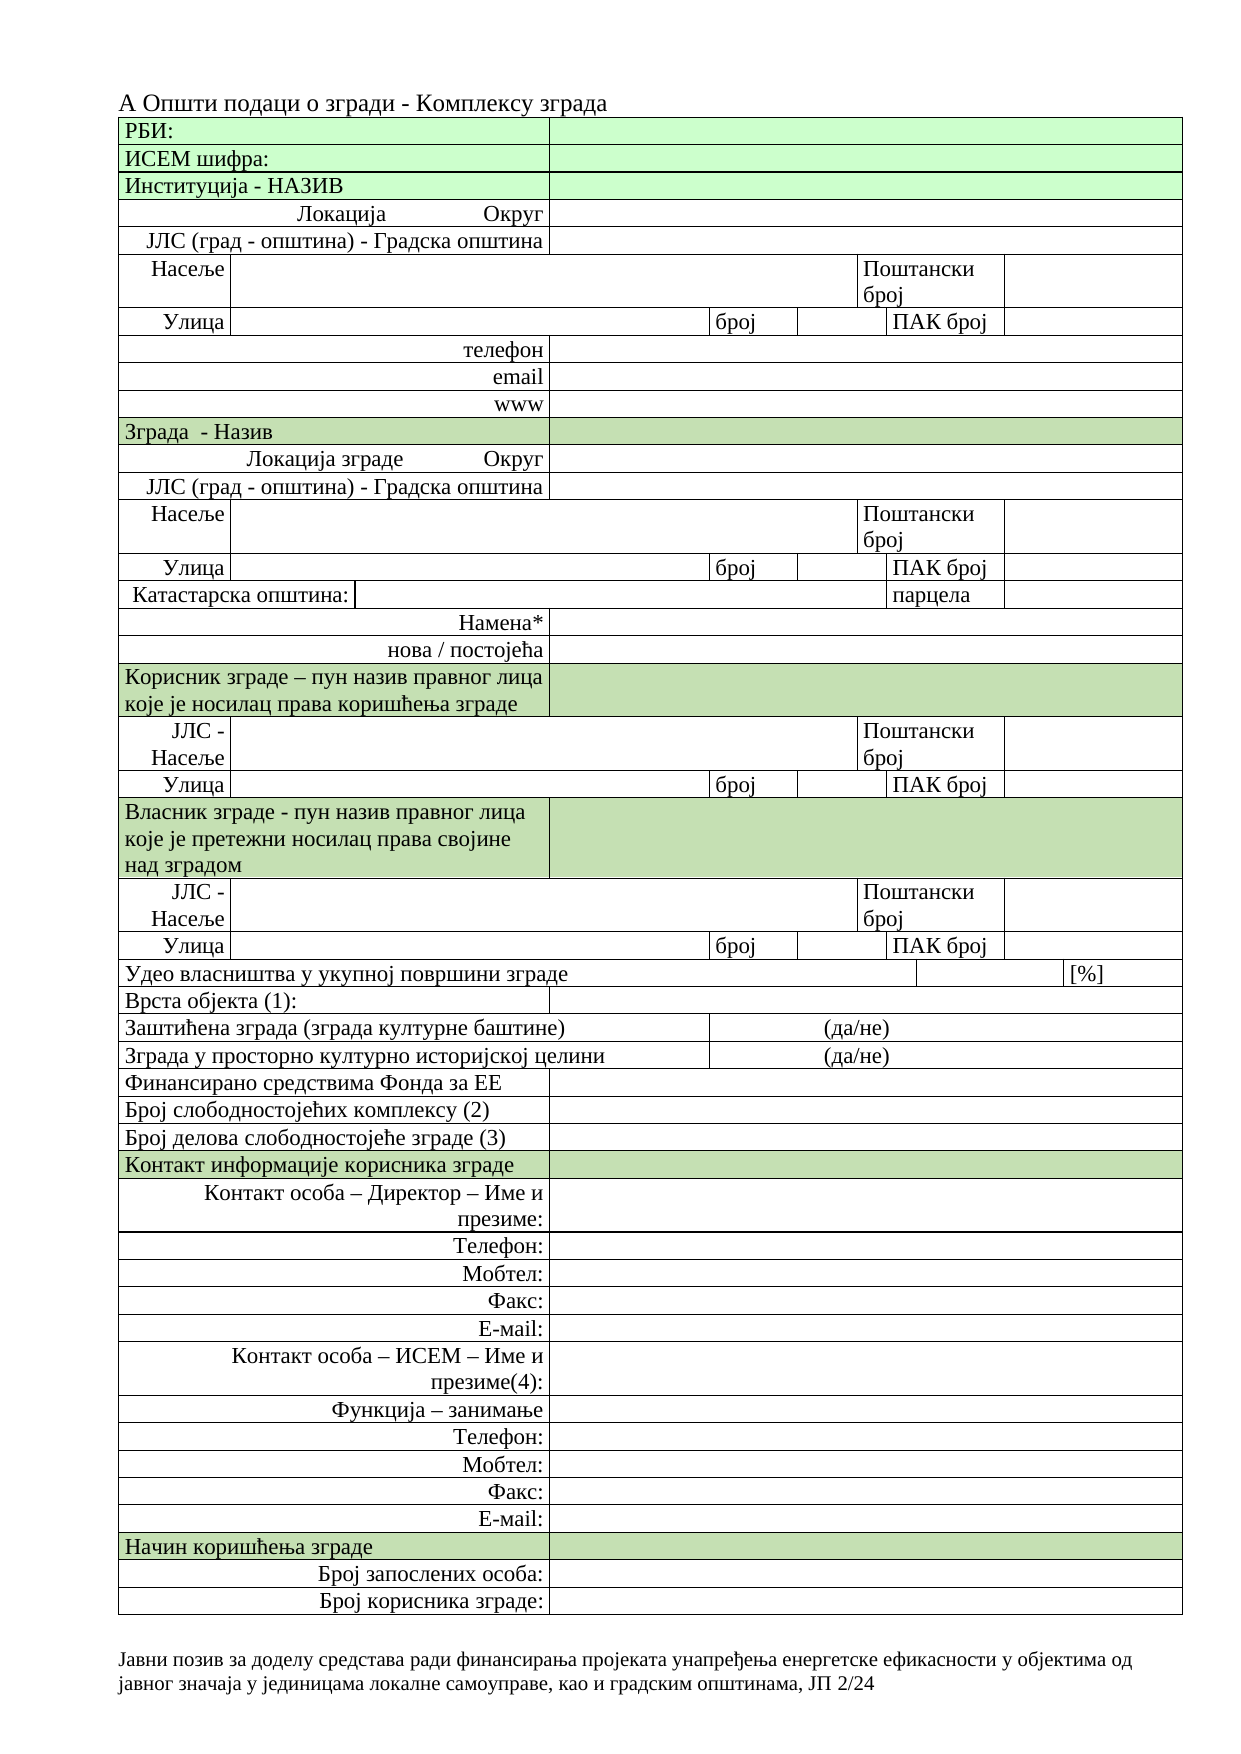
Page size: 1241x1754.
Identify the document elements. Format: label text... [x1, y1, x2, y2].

table_cell [550, 173, 1182, 199]
table_cell [550, 1423, 1182, 1449]
table_cell [917, 960, 1063, 986]
table_cell [231, 879, 857, 931]
table_cell Телефон: [119, 1423, 549, 1449]
table_cell [1005, 308, 1182, 335]
table_cell Број делова слободностојеће зграде (3) [119, 1124, 549, 1150]
table_cell Локација Округ [119, 200, 549, 226]
table_cell Насеље [119, 500, 230, 553]
table_cell E-маil: [119, 1505, 549, 1532]
table_cell [550, 1505, 1182, 1532]
table_cell [550, 145, 1182, 171]
table_cell Заштићена зграда (зграда културне баштине) [119, 1014, 709, 1041]
table_cell [1005, 500, 1182, 553]
table_header РБИ: [119, 118, 549, 144]
table_cell [798, 771, 886, 797]
table_cell ПАК број [887, 308, 1004, 335]
table_cell [550, 1451, 1182, 1477]
table_cell ЈЛС (град - општина) - Градска општина [119, 473, 549, 499]
table_cell [%] [1064, 960, 1182, 986]
table_cell ЈЛС - Насеље [119, 717, 230, 770]
table_cell (да/не) [710, 1014, 1182, 1041]
table_cell [550, 798, 1182, 877]
table_cell [356, 581, 886, 608]
table_cell Поштански број [858, 717, 1004, 770]
table_cell Мобтел: [119, 1451, 549, 1477]
table_cell ПАК број [887, 554, 1004, 580]
table_cell Контакт особа – Директор – Име и презиме: [119, 1179, 549, 1231]
table_cell Насеље [119, 255, 230, 307]
table_header [550, 118, 1182, 144]
table_cell Катастарска општина: [119, 581, 354, 608]
table_cell [231, 771, 709, 797]
table_cell [550, 227, 1182, 253]
table_cell Корисник зграде – пун назив правног лица које је носилац права коришћења зграде [119, 664, 549, 716]
table_cell [1005, 771, 1182, 797]
table_cell еmail [119, 363, 549, 389]
table_cell [550, 1069, 1182, 1096]
table_cell Улица [119, 932, 230, 958]
table_cell [550, 1588, 1182, 1614]
table_cell Начин коришћења зграде [119, 1533, 549, 1559]
table_cell број [710, 771, 797, 797]
table_cell нова / постојећа [119, 636, 549, 662]
table_cell [1005, 554, 1182, 580]
table_cell [550, 1315, 1182, 1341]
table_cell Факс: [119, 1478, 549, 1504]
table_cell [1005, 879, 1182, 931]
table_cell [550, 1179, 1182, 1231]
table_cell [231, 554, 709, 580]
table_cell [231, 717, 857, 770]
text А Општи подаци о згради - Комплексу зграда [118, 88, 1181, 117]
table_cell [231, 500, 857, 553]
table_cell Финансирано средствима Фонда за ЕЕ [119, 1069, 549, 1096]
table_cell [550, 200, 1182, 226]
table_cell Зграда - Назив [119, 418, 549, 444]
table_cell [550, 1097, 1182, 1123]
table_cell www [119, 391, 549, 417]
table_cell ИСЕМ шифра: [119, 145, 549, 171]
table_cell [231, 308, 709, 335]
table_cell [550, 445, 1182, 472]
table_cell [550, 1478, 1182, 1504]
table_cell [550, 1396, 1182, 1422]
table_cell ЈЛС - Насеље [119, 879, 230, 931]
table_cell [550, 473, 1182, 499]
table_cell [550, 636, 1182, 662]
table_cell [550, 1287, 1182, 1314]
table_cell Мобтел: [119, 1260, 549, 1286]
table_cell [1005, 932, 1182, 958]
table_cell [550, 609, 1182, 635]
table_cell Број корисника зграде: [119, 1588, 549, 1614]
table_cell Телефон: [119, 1233, 549, 1259]
table_cell парцела [887, 581, 1004, 608]
table_cell [550, 336, 1182, 362]
table_cell [798, 932, 886, 958]
table_cell ПАК број [887, 932, 1004, 958]
table_cell Зграда у просторно културно историјској целини [119, 1042, 709, 1068]
table_cell телефон [119, 336, 549, 362]
table_cell Контакт особа – ИСЕМ – Име и презиме(4): [119, 1342, 549, 1395]
table_cell [550, 1233, 1182, 1259]
table_cell [550, 1560, 1182, 1587]
table_cell Улица [119, 554, 230, 580]
table_cell [550, 363, 1182, 389]
table_cell [550, 1260, 1182, 1286]
table_cell ЈЛС (град - општина) - Градска општина [119, 227, 549, 253]
table_cell Улица [119, 771, 230, 797]
table_cell (да/не) [710, 1042, 1182, 1068]
table_cell [1005, 581, 1182, 608]
table_cell [798, 308, 886, 335]
table_cell Поштански број [858, 879, 1004, 931]
table_cell Власник зграде - пун назив правног лица које је претежни носилац права својине над зградом [119, 798, 549, 877]
table_cell Поштански број [858, 255, 1004, 307]
table_cell [550, 1124, 1182, 1150]
table_cell [550, 1533, 1182, 1559]
table_cell [550, 1151, 1182, 1178]
table_cell број [710, 554, 797, 580]
table_cell Поштански број [858, 500, 1004, 553]
table_cell Број запослених особа: [119, 1560, 549, 1587]
table_cell [1005, 255, 1182, 307]
table_cell Улица [119, 308, 230, 335]
table_cell [798, 554, 886, 580]
table_cell [550, 418, 1182, 444]
table_cell број [710, 308, 797, 335]
table_cell [231, 932, 709, 958]
table_cell Локација зграде Округ [119, 445, 549, 472]
table_cell E-маil: [119, 1315, 549, 1341]
table_cell [550, 1342, 1182, 1395]
table_cell број [710, 932, 797, 958]
table_cell Контакт информације корисника зграде [119, 1151, 549, 1178]
table_cell Удео власништва у укупној површини зграде [119, 960, 916, 986]
table_cell [550, 664, 1182, 716]
table_cell Институција - НАЗИВ [119, 173, 549, 199]
table_cell ПАК број [887, 771, 1004, 797]
table_cell Врста објекта (1): [119, 987, 549, 1013]
table_cell [550, 987, 1182, 1013]
table_cell Намена* [119, 609, 549, 635]
table_cell [1005, 717, 1182, 770]
table_cell Факс: [119, 1287, 549, 1314]
table_cell Број слободностојећих комплексу (2) [119, 1097, 549, 1123]
table_cell [550, 391, 1182, 417]
table_cell [231, 255, 857, 307]
table_cell Функција – занимање [119, 1396, 549, 1422]
